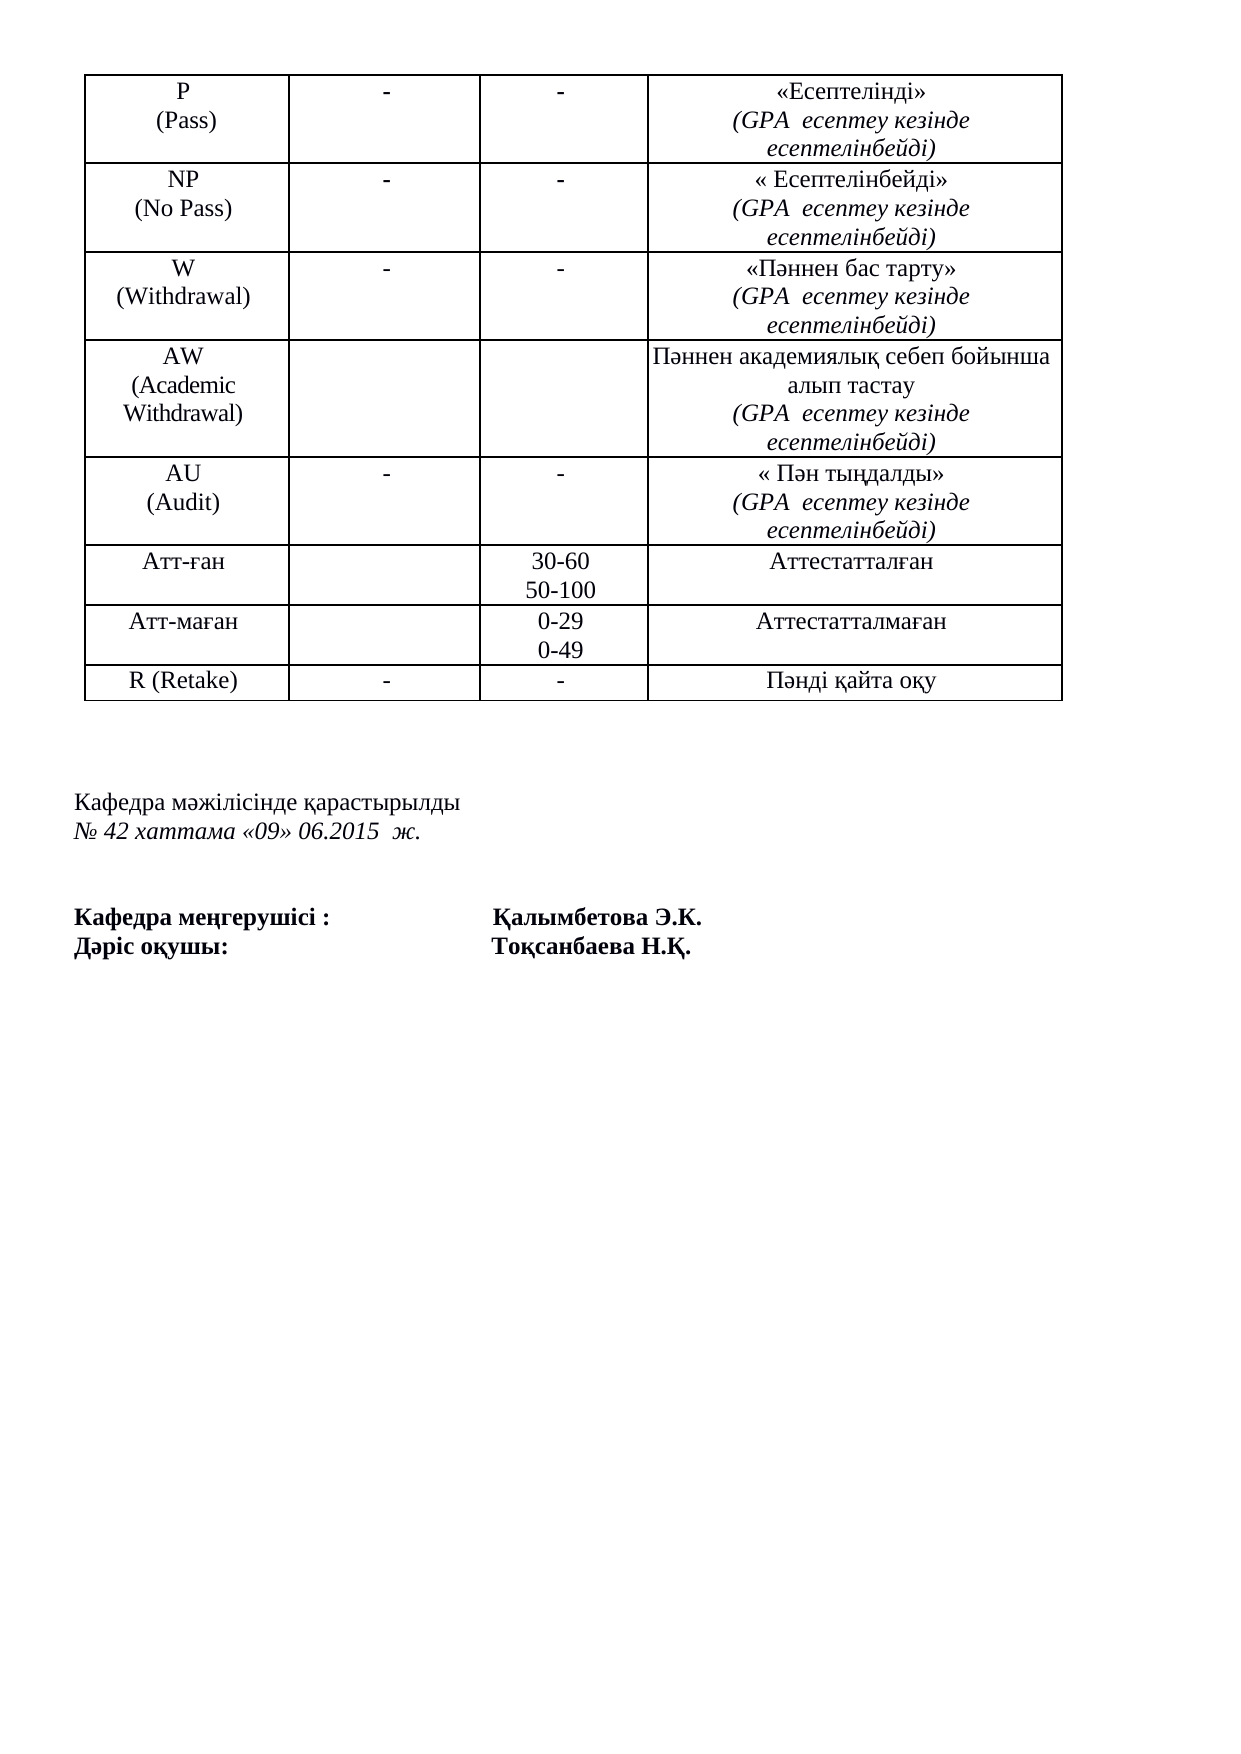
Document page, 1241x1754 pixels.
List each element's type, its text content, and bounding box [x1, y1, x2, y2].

table_cell Атт-маған [86, 606, 288, 663]
table_cell - [481, 76, 647, 162]
table_cell « Есептелінбейді» (GPA есептеу кезінде есептелінбейді) [649, 164, 1061, 251]
table_cell P (Pass) [86, 76, 288, 162]
table_cell [290, 341, 479, 456]
table_cell Атт-ған [86, 546, 288, 604]
table_cell - [481, 666, 647, 700]
table_cell [290, 606, 479, 663]
table_cell - [481, 253, 647, 339]
table_cell R (Retake) [86, 666, 288, 700]
table_cell Пәннен академиялық себеп бойынша алып тастау (GPA есептеу кезінде есептелінбейді) [649, 341, 1061, 456]
table_cell - [290, 666, 479, 700]
table_cell 0-29 0-49 [481, 606, 647, 663]
table_cell NP (No Рass) [86, 164, 288, 251]
table_cell «Пәннен бас тарту» (GPA есептеу кезінде есептелінбейді) [649, 253, 1061, 339]
table_cell - [481, 164, 647, 251]
table_cell Аттестатталмаған [649, 606, 1061, 663]
table_cell Пәнді қайта оқу [649, 666, 1061, 700]
table_cell - [290, 253, 479, 339]
table_cell «Есептелінді» (GPA есептеу кезінде есептелінбейді) [649, 76, 1061, 162]
table_cell - [290, 458, 479, 544]
text Кафедра мәжілісінде қарастырылды [74, 787, 1152, 816]
table_cell « Пән тыңдалды» (GPA есептеу кезінде есептелінбейді) [649, 458, 1061, 544]
table_cell - [290, 164, 479, 251]
text Дәріс оқушы: Тоқсанбаева Н.Қ. [74, 931, 1152, 960]
table_cell AW (Academic Withdrawal) [86, 341, 288, 456]
table_cell - [481, 458, 647, 544]
table_cell [290, 546, 479, 604]
text Кафедра меңгерушісі : Қалымбетова Э.К. [74, 902, 1152, 931]
table_cell 30-60 50-100 [481, 546, 647, 604]
table_cell AU (Audit) [86, 458, 288, 544]
table_cell [481, 341, 647, 456]
text № 42 хаттама «09» 06.2015 ж. [74, 816, 1152, 845]
table_cell Аттестатталған [649, 546, 1061, 604]
table_cell - [290, 76, 479, 162]
table_cell W (Withdrawal) [86, 253, 288, 339]
